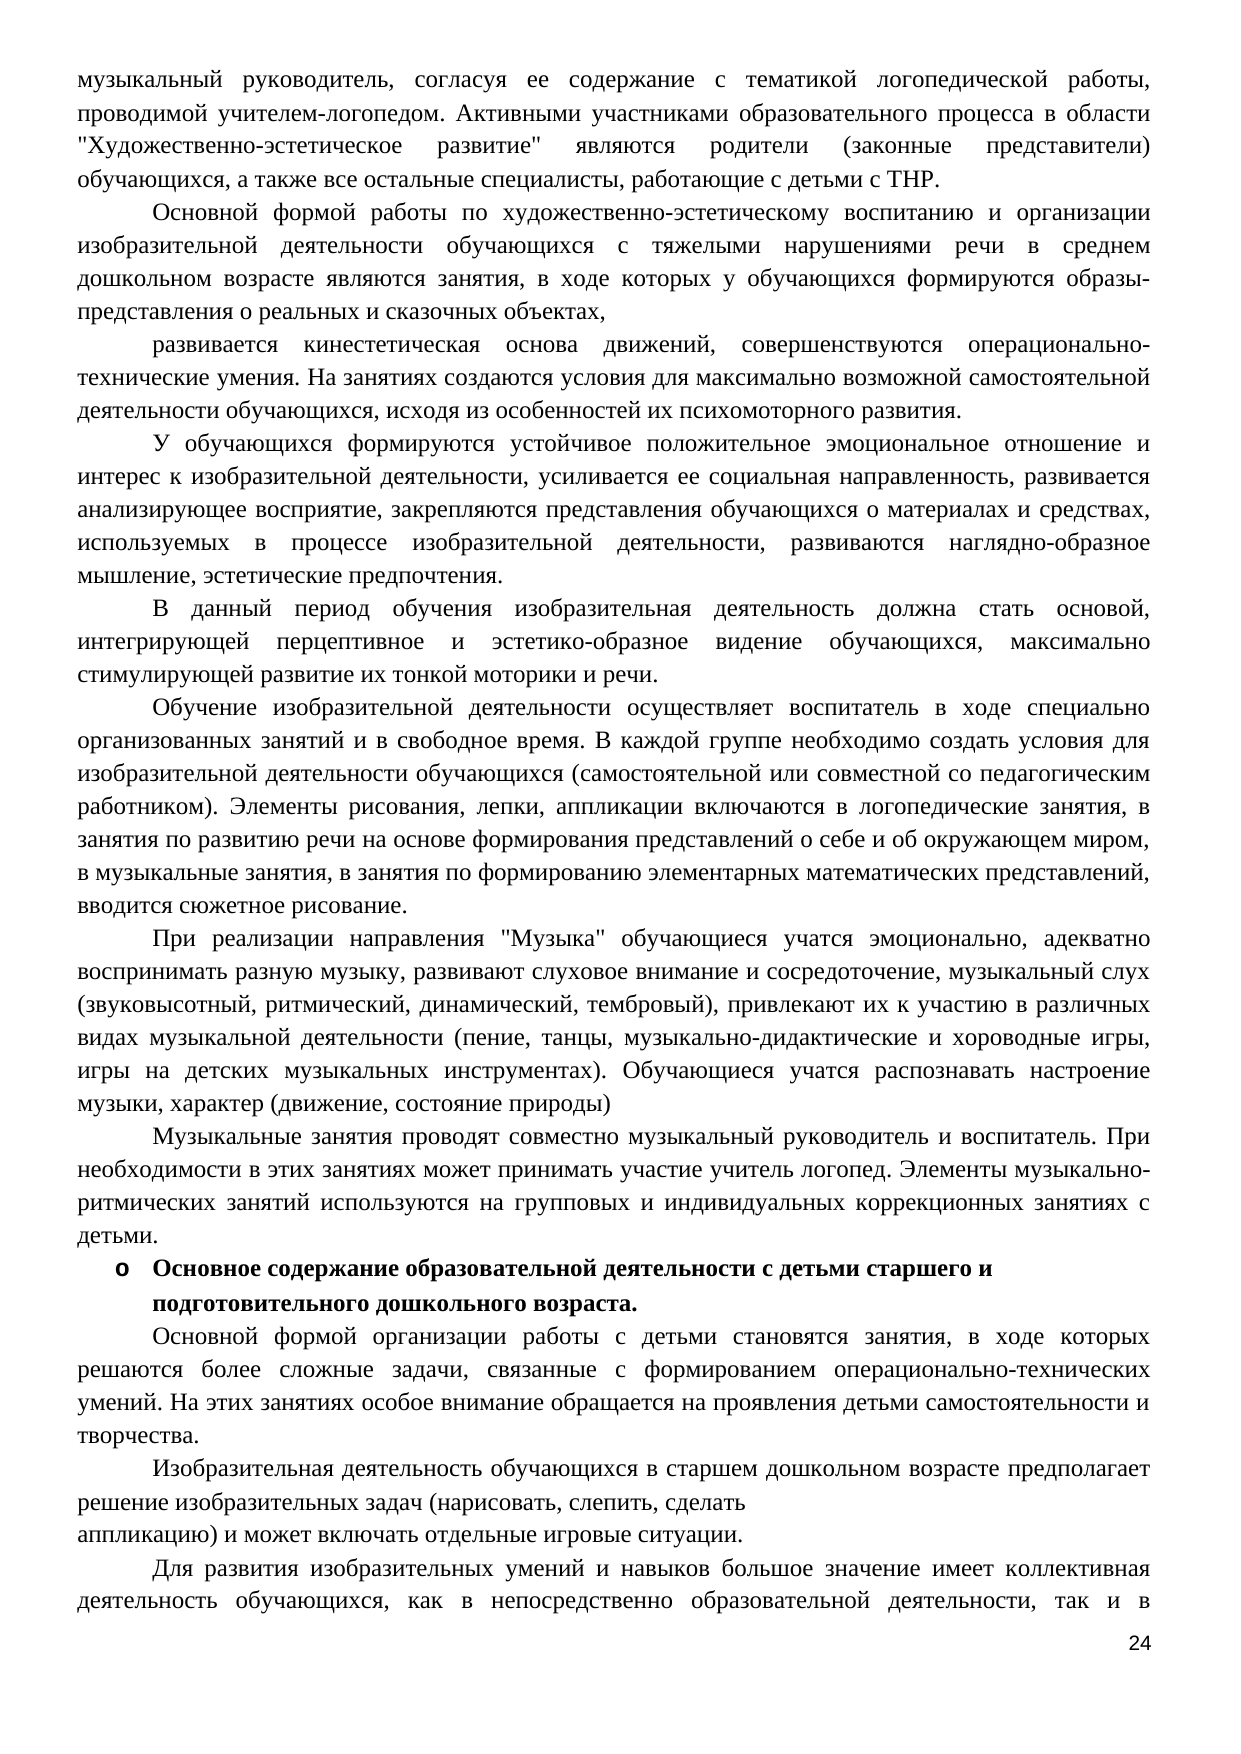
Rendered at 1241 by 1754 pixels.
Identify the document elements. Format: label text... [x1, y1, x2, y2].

text развивается кинестетическая основа движений, совершенствуются операционально-технические умения. На занятиях создаются условия для максимально возможной самостоятельной деятельности обучающихся, исходя из особенностей их психомоторного развития. [77, 329, 1151, 423]
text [77, 1553, 1151, 1614]
text Изобразительная деятельность обучающихся в старшем дошкольном возрасте предполагает решение изобразительных задач (нарисовать, слепить, сделать [77, 1453, 1151, 1515]
text При реализации направления "Музыка" обучающиеся учатся эмоционально, адекватно воспринимать разную музыку, развивают слуховое внимание и сосредоточение, музыкальный слух (звуковысотный, ритмический, динамический, тембровый), привлекают их к участию в различных видах музыкальной деятельности (пение, танцы, музыкально-дидактические и хороводные игры, игры на детских музыкальных инструментах). Обучающиеся учатся распознавать настроение музыки, характер (движение, состояние природы) [77, 923, 1151, 1117]
text У обучающихся формируются устойчивое положительное эмоциональное отношение и интерес к изобразительной деятельности, усиливается ее социальная направленность, развивается анализирующее восприятие, закрепляются представления обучающихся о материалах и средствах, используемых в процессе изобразительной деятельности, развиваются наглядно-образное мышление, эстетические предпочтения. [77, 428, 1151, 589]
text Музыкальные занятия проводят совместно музыкальный руководитель и воспитатель. При необходимости в этих занятиях может принимать участие учитель логопед. Элементы музыкально-ритмических занятий используются на групповых и индивидуальных коррекционных занятиях с детьми. [77, 1121, 1151, 1249]
text Основной формой организации работы с детьми становятся занятия, в ходе которых решаются более сложные задачи, связанные с формированием операционально-технических умений. На этих занятиях особое внимание обращается на проявления детьми самостоятельности и творчества. [77, 1321, 1151, 1449]
text В данный период обучения изобразительная деятельность должна стать основой, интегрирующей перцептивное и эстетико-образное видение обучающихся, максимально стимулирующей развитие их тонкой моторики и речи. [77, 593, 1151, 688]
text аппликацию) и может включать отдельные игровые ситуации. [77, 1519, 1151, 1548]
text Обучение изобразительной деятельности осуществляет воспитатель в ходе специально организованных занятий и в свободное время. В каждой группе необходимо создать условия для изобразительной деятельности обучающихся (самостоятельной или совместной со педагогическим работником). Элементы рисования, лепки, аппликации включаются в логопедические занятия, в занятия по развитию речи на основе формирования представлений о себе и об окружающем миром, в музыкальные занятия, в занятия по формированию элементарных математических представлений, вводится сюжетное рисование. [77, 692, 1151, 919]
text Основной формой работы по художественно-эстетическому воспитанию и организации изобразительной деятельности обучающихся с тяжелыми нарушениями речи в среднем дошкольном возрасте являются занятия, в ходе которых у обучающихся формируются образы-представления о реальных и сказочных объектах, [77, 197, 1151, 324]
list Основное содержание образовательной деятельности с детьми старшего и подготовительного дошкольного возраста. [114, 1253, 1151, 1317]
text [77, 64, 1151, 192]
